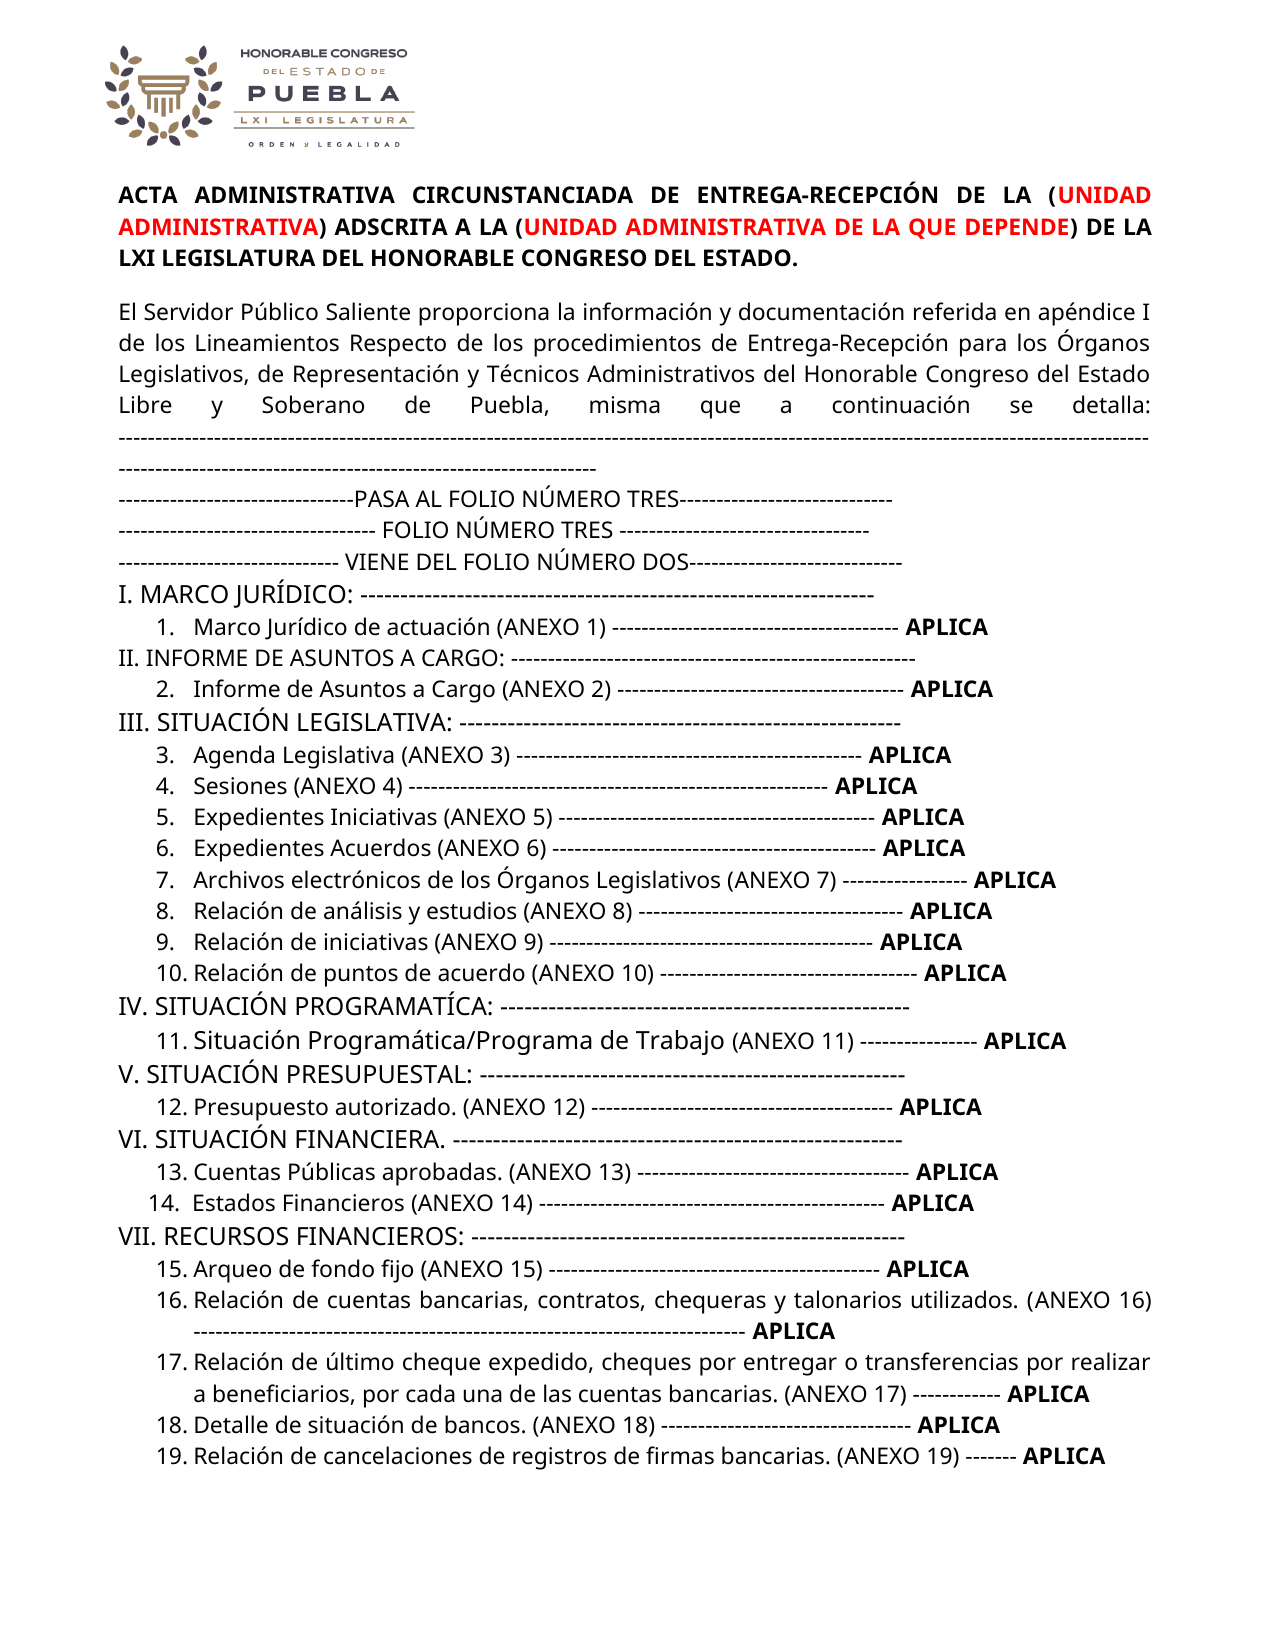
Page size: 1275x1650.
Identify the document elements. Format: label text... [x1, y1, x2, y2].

picture [89, 29, 430, 166]
list Detalle de situación de bancos. (ANEXO 18) ---------------------------------- APLICA [156, 1409, 1152, 1440]
list Expedientes Iniciativas (ANEXO 5) ------------------------------------------- APLICA [156, 801, 1152, 832]
list Sesiones (ANEXO 4) --------------------------------------------------------- APLICA [156, 770, 1152, 801]
list Informe de Asuntos a Cargo (ANEXO 2) --------------------------------------- APLICA [156, 673, 1152, 704]
list Relación de puntos de acuerdo (ANEXO 10) ----------------------------------- APLICA [156, 957, 1152, 988]
list Situación Programática/Programa de Trabajo (ANEXO 11) ---------------- APLICA [156, 1023, 1152, 1057]
list Agenda Legislativa (ANEXO 3) ----------------------------------------------- APLICA [156, 738, 1152, 770]
text III. SITUACIÓN LEGISLATIVA: ------------------------------------------------------- [118, 704, 1152, 738]
text VI. SITUACIÓN FINANCIERA. -------------------------------------------------------- [118, 1122, 1152, 1156]
text El Servidor Público Saliente proporciona la información y documentación referida en apéndice I de los Lineamientos Respecto de los procedimientos de Entrega-Recepción para los Órganos Legislativos, de Representación y Técnicos Administrativos del Honorable Congreso del Estado Libre y Soberano de Puebla, misma que a continuación se detalla: ------------------------------------------------------------------------------------------------------------------------------------------------------------------------------------------------------------- [118, 295, 1152, 483]
text VII. RECURSOS FINANCIEROS: ------------------------------------------------------ [118, 1218, 1152, 1253]
text ----------------------------------- FOLIO NÚMERO TRES ---------------------------------- [118, 514, 1152, 545]
list Expedientes Acuerdos (ANEXO 6) -------------------------------------------- APLICA [156, 832, 1152, 863]
text --------------------------------PASA AL FOLIO NÚMERO TRES----------------------------- [118, 483, 1152, 514]
list Presupuesto autorizado. (ANEXO 12) ----------------------------------------- APLICA [156, 1091, 1152, 1122]
list Relación de cancelaciones de registros de firmas bancarias. (ANEXO 19) ------- APLICA [156, 1440, 1152, 1471]
list Relación de iniciativas (ANEXO 9) -------------------------------------------- APLICA [156, 926, 1152, 957]
list Marco Jurídico de actuación (ANEXO 1) --------------------------------------- APLICA [156, 611, 1152, 642]
list Estados Financieros (ANEXO 14) ----------------------------------------------- APLICA [148, 1187, 1152, 1218]
text V. SITUACIÓN PRESUPUESTAL: ----------------------------------------------------- [118, 1057, 1152, 1091]
text ------------------------------ VIENE DEL FOLIO NÚMERO DOS----------------------------- [118, 545, 1152, 577]
list Archivos electrónicos de los Órganos Legislativos (ANEXO 7) ----------------- APLICA [156, 863, 1152, 895]
text I. MARCO JURÍDICO: ---------------------------------------------------------------- [118, 577, 1152, 611]
list Cuentas Públicas aprobadas. (ANEXO 13) ------------------------------------- APLICA [156, 1156, 1152, 1187]
list Relación de análisis y estudios (ANEXO 8) ------------------------------------ APLICA [156, 895, 1152, 926]
list Arqueo de fondo fijo (ANEXO 15) --------------------------------------------- APLICA [156, 1253, 1152, 1284]
text II. INFORME DE ASUNTOS A CARGO: ------------------------------------------------------- [118, 642, 1152, 673]
list Relación de último cheque expedido, cheques por entregar o transferencias por realizar a beneficiarios, por cada una de las cuentas bancarias. (ANEXO 17) ------------ APLICA [156, 1346, 1152, 1409]
list Relación de cuentas bancarias, contratos, chequeras y talonarios utilizados. (ANEXO 16) --------------------------------------------------------------------------- APLICA [156, 1284, 1152, 1346]
text IV. SITUACIÓN PROGRAMATÍCA: --------------------------------------------------- [118, 988, 1152, 1023]
